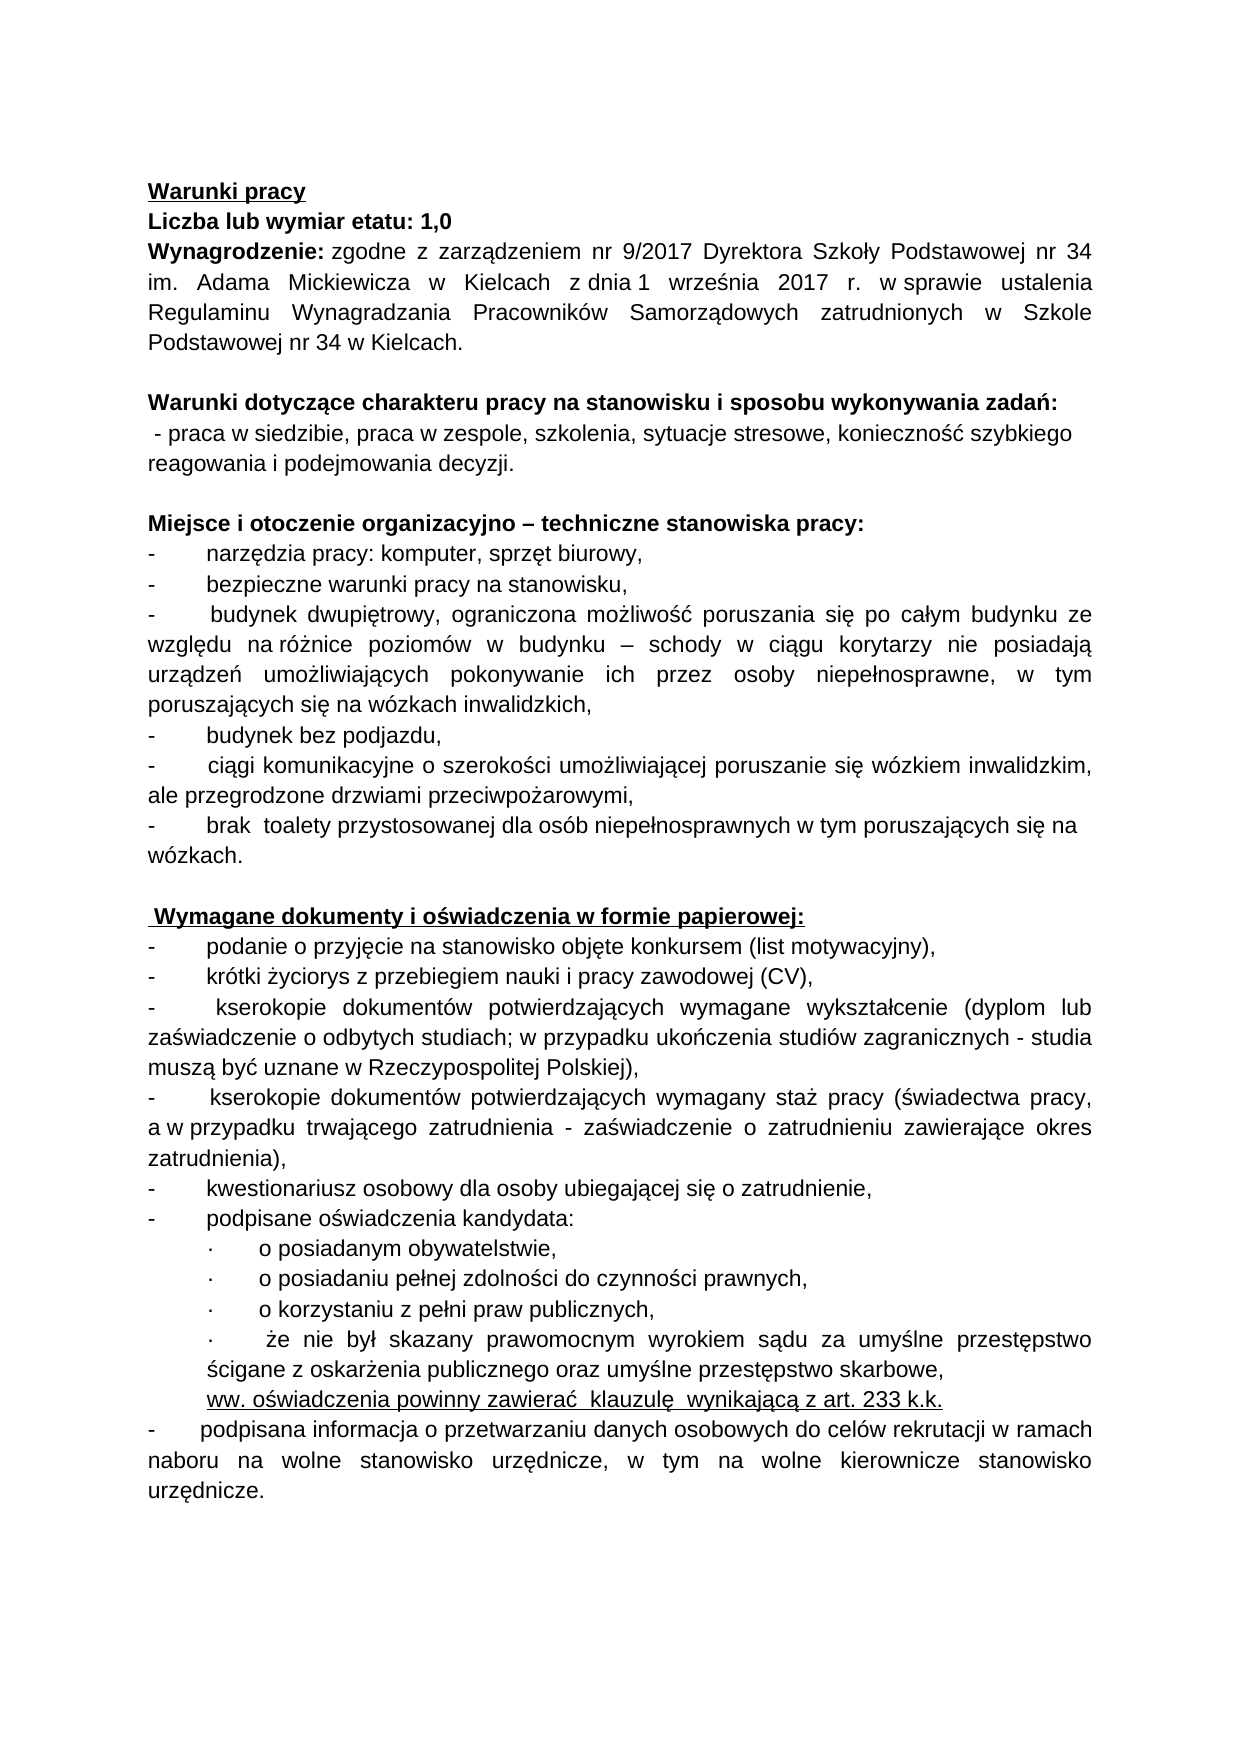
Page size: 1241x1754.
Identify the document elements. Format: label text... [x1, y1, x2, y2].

text - praca w siedzibie, praca w zespole, szkolenia, sytuacje stresowe, konieczność szybkiego reagowania i podejmowania decyzji. [148, 419, 1093, 476]
text Warunki dotyczące charakteru pracy na stanowisku i sposobu wykonywania zadań: [148, 389, 1093, 416]
text - budynek dwupiętrowy, ograniczona możliwość poruszania się po całym budynku ze względu na różnice poziomów w budynku – schody w ciągu korytarzy nie posiadają urządzeń umożliwiających pokonywanie ich przez osoby niepełnosprawne, w tym poruszających się na wózkach inwalidzkich, [148, 601, 1093, 718]
text · o posiadanym obywatelstwie, [207, 1235, 1093, 1261]
text Wynagrodzenie: zgodne z zarządzeniem nr 9/2017 Dyrektora Szkoły Podstawowej nr 34 im. Adama Mickiewicza w Kielcach z dnia 1 września 2017 r. w sprawie ustalenia Regulaminu Wynagradzania Pracowników Samorządowych zatrudnionych w Szkole Podstawowej nr 34 w Kielcach. [148, 238, 1093, 355]
text · o posiadaniu pełnej zdolności do czynności prawnych, [207, 1265, 1093, 1292]
text - ciągi komunikacyjne o szerokości umożliwiającej poruszanie się wózkiem inwalidzkim, ale przegrodzone drzwiami przeciwpożarowymi, [148, 752, 1093, 808]
text - narzędzia pracy: komputer, sprzęt biurowy, [148, 540, 1093, 567]
text - bezpieczne warunki pracy na stanowisku, [148, 571, 1093, 597]
text - kserokopie dokumentów potwierdzających wymagane wykształcenie (dyplom lub zaświadczenie o odbytych studiach; w przypadku ukończenia studiów zagranicznych - studia muszą być uznane w Rzeczypospolitej Polskiej), [148, 993, 1093, 1080]
text - budynek bez podjazdu, [148, 722, 1093, 748]
text - kserokopie dokumentów potwierdzających wymagany staż pracy (świadectwa pracy, a w przypadku trwającego zatrudnienia - zaświadczenie o zatrudnieniu zawierające okres zatrudnienia), [148, 1084, 1093, 1171]
text - podpisana informacja o przetwarzaniu danych osobowych do celów rekrutacji w ramach naboru na wolne stanowisko urzędnicze, w tym na wolne kierownicze stanowisko urzędnicze. [148, 1416, 1093, 1503]
text Wymagane dokumenty i oświadczenia w formie papierowej: [148, 903, 1093, 929]
text ww. oświadczenia powinny zawierać klauzulę wynikającą z art. 233 k.k. [207, 1386, 1093, 1412]
text Warunki pracy [148, 178, 1093, 204]
text - podanie o przyjęcie na stanowisko objęte konkursem (list motywacyjny), [148, 933, 1093, 959]
text - kwestionariusz osobowy dla osoby ubiegającej się o zatrudnienie, [148, 1175, 1093, 1201]
text · o korzystaniu z pełni praw publicznych, [207, 1296, 1093, 1322]
text - podpisane oświadczenia kandydata: [148, 1205, 1093, 1231]
text Liczba lub wymiar etatu: 1,0 [148, 208, 1093, 234]
text - brak toalety przystosowanej dla osób niepełnosprawnych w tym poruszających się na wózkach. [148, 812, 1093, 869]
text Miejsce i otoczenie organizacyjno – techniczne stanowiska pracy: [148, 510, 1093, 536]
text · że nie był skazany prawomocnym wyrokiem sądu za umyślne przestępstwo ścigane z oskarżenia publicznego oraz umyślne przestępstwo skarbowe, [207, 1326, 1093, 1382]
text - krótki życiorys z przebiegiem nauki i pracy zawodowej (CV), [148, 963, 1093, 989]
